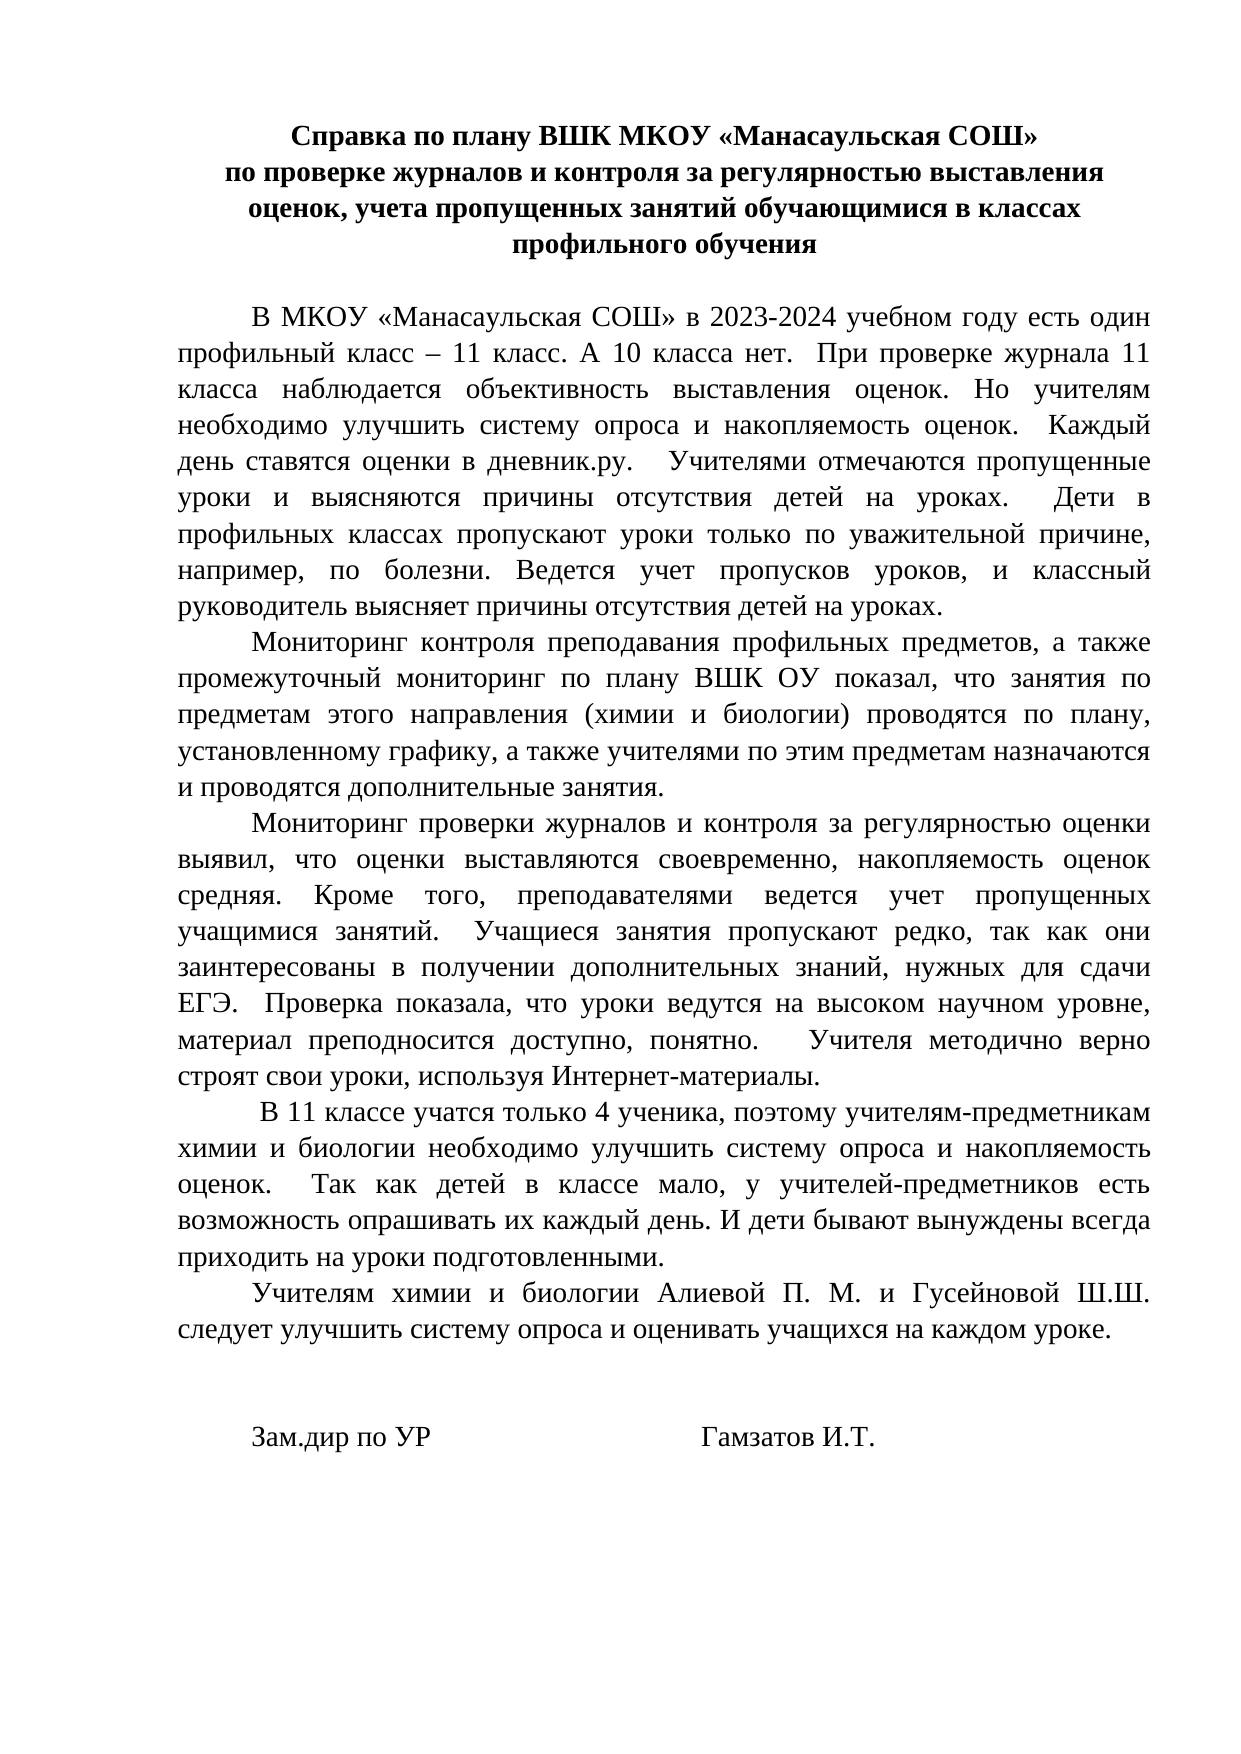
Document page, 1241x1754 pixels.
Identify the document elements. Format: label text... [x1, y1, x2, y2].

text Мониторинг контроля преподавания профильных предметов, а также промежуточный мониторинг по плану ВШК ОУ показал, что занятия по предметам этого направления (химии и биологии) проводятся по плану, установленному графику, а также учителями по этим предметам назначаются и проводятся дополнительные занятия. [177, 624, 1152, 802]
text В 11 классе учатся только 4 ученика, поэтому учителям-предметникам химии и биологии необходимо улучшить систему опроса и накопляемость оценок. Так как детей в классе мало, у учителей-предметников есть возможность опрашивать их каждый день. И дети бывают вынуждены всегда приходить на уроки подготовленными. [177, 1094, 1152, 1272]
text Учителям химии и биологии Алиевой П. М. и Гусейновой Ш.Ш. следует улучшить систему опроса и оценивать учащихся на каждом уроке. [177, 1275, 1152, 1344]
text по проверке журналов и контроля за регулярностью выставления оценок, учета пропущенных занятий обучающимися в классах профильного обучения [177, 154, 1152, 260]
text Зам.дир по УР Гамзатов И.Т. [177, 1419, 1152, 1453]
text В МКОУ «Манасаульская СОШ» в 2023-2024 учебном году есть один профильный класс – 11 класс. А 10 класса нет. При проверке журнала 11 класса наблюдается объективность выставления оценок. Но учителям необходимо улучшить систему опроса и накопляемость оценок. Каждый день ставятся оценки в дневник.ру. Учителями отмечаются пропущенные уроки и выясняются причины отсутствия детей на уроках. Дети в профильных классах пропускают уроки только по уважительной причине, например, по болезни. Ведется учет пропусков уроков, и классный руководитель выясняет причины отсутствия детей на уроках. [177, 299, 1152, 622]
text Мониторинг проверки журналов и контроля за регулярностью оценки выявил, что оценки выставляются своевременно, накопляемость оценок средняя. Кроме того, преподавателями ведется учет пропущенных учащимися занятий. Учащиеся занятия пропускают редко, так как они заинтересованы в получении дополнительных знаний, нужных для сдачи ЕГЭ. Проверка показала, что уроки ведутся на высоком научном уровне, материал преподносится доступно, понятно. Учителя методично верно строят свои уроки, используя Интернет-материалы. [177, 805, 1152, 1091]
text Справка по плану ВШК МКОУ «Манасаульская СОШ» [177, 118, 1152, 152]
